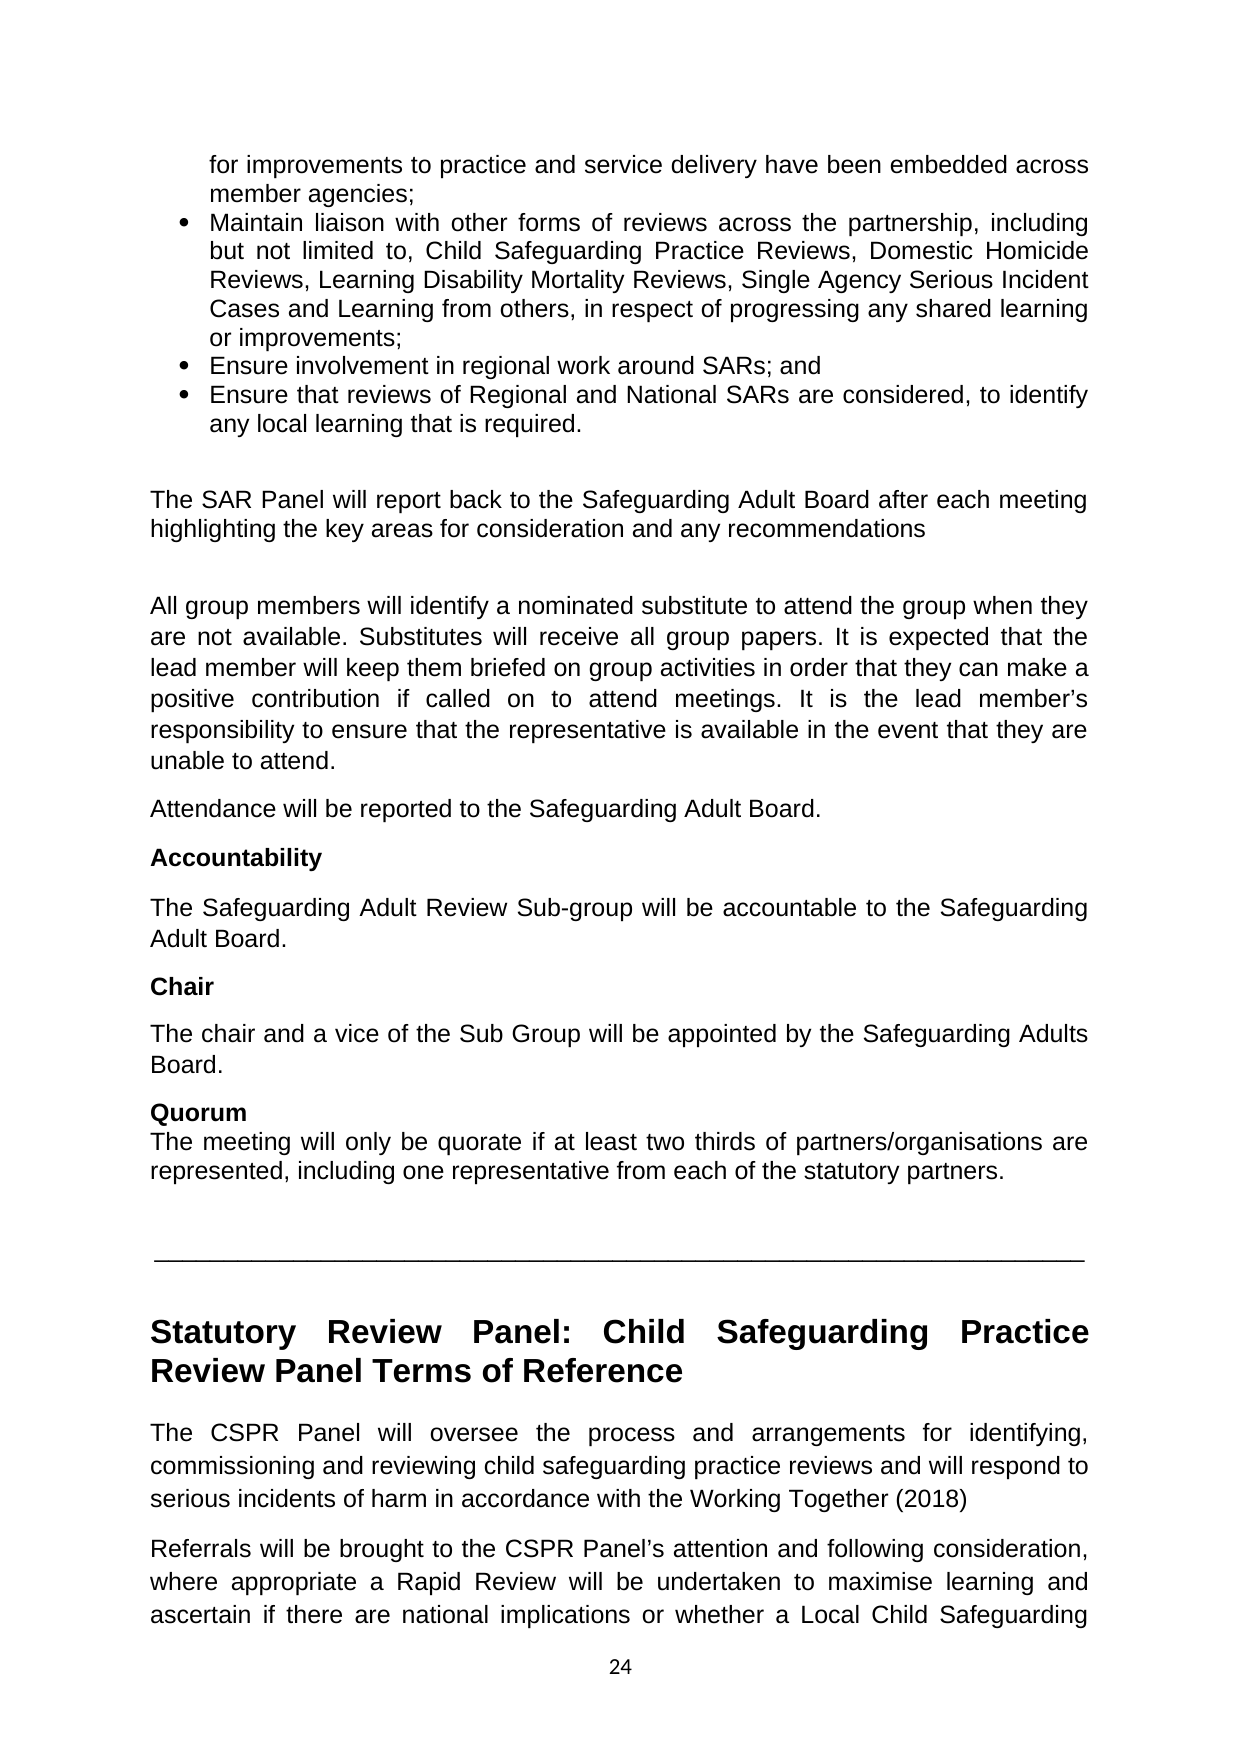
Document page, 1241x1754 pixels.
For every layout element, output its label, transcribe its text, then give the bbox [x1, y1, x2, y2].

text ___________________________________________________________________ [150, 1234, 1090, 1263]
text The CSPR Panel will oversee the process and arrangements for identifying, commissioning and reviewing child safeguarding practice reviews and will respond to serious incidents of harm in accordance with the Working Together (2018) [150, 1418, 1090, 1513]
text Accountability [150, 843, 1090, 872]
text Chair [150, 972, 1090, 1001]
text The Safeguarding Adult Review Sub-group will be accountable to the Safeguarding Adult Board. [150, 893, 1090, 953]
text All group members will identify a nominated substitute to attend the group when they are not available. Substitutes will receive all group papers. It is expected that the lead member will keep them briefed on group activities in order that they can make a positive contribution if called on to attend meetings. It is the lead member’s responsibility to ensure that the representative is available in the event that they are unable to attend. [150, 591, 1090, 775]
list Maintain liaison with other forms of reviews across the partnership, including but not limited to, Child Safeguarding Practice Reviews, Domestic Homicide Reviews, Learning Disability Mortality Reviews, Single Agency Serious Incident Cases and Learning from others, in respect of progressing any shared learning or improvements; [179, 207, 1090, 351]
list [179, 150, 1090, 207]
text The chair and a vice of the Sub Group will be appointed by the Safeguarding Adults Board. [150, 1019, 1090, 1079]
text The meeting will only be quorate if at least two thirds of partners/organisations are represented, including one representative from each of the statutory partners. [150, 1127, 1090, 1184]
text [150, 1534, 1090, 1629]
text Quorum [150, 1098, 1090, 1127]
text Attendance will be reported to the Safeguarding Adult Board. [150, 794, 1090, 822]
list Ensure involvement in regional work around SARs; and [179, 351, 1090, 380]
list Ensure that reviews of Regional and National SARs are considered, to identify any local learning that is required. [179, 380, 1090, 438]
text The SAR Panel will report back to the Safeguarding Adult Board after each meeting highlighting the key areas for consideration and any recommendations [150, 486, 1090, 543]
text Statutory Review Panel: Child Safeguarding Practice Review Panel Terms of Reference [150, 1313, 1090, 1389]
